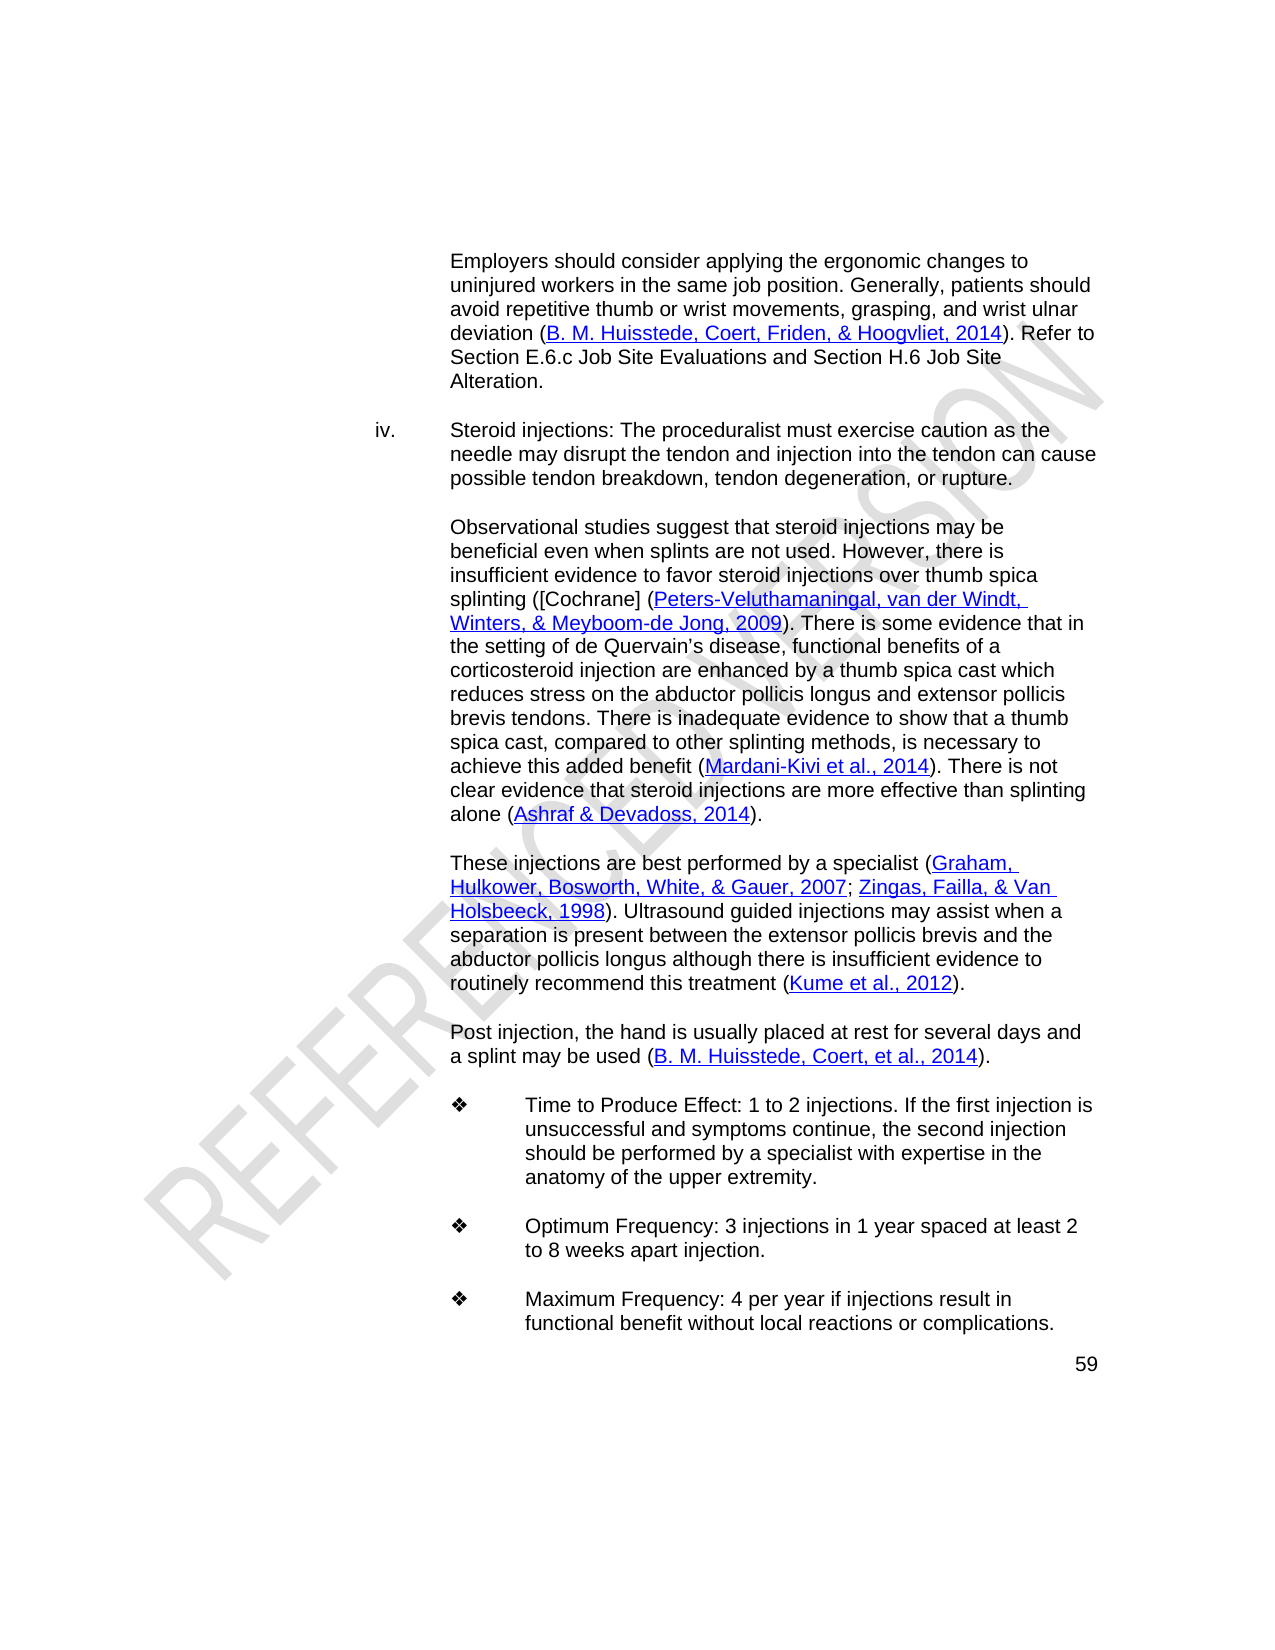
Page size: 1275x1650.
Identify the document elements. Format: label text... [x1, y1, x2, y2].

text Post injection, the hand is usually placed at rest for several days and a splint may be used (B. M. Huisstede, Coert, et al., 2014). [375, 1020, 1098, 1068]
text These injections are best performed by a specialist (Graham, Hulkower, Bosworth, White, & Gauer, 2007; Zingas, Failla, & Van Holsbeeck, 1998). Ultrasound guided injections may assist when a separation is present between the extensor pollicis brevis and the abductor pollicis longus although there is insufficient evidence to routinely recommend this treatment (Kume et al., 2012). [450, 851, 1098, 995]
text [450, 249, 1098, 393]
list Optimum Frequency: 3 injections in 1 year spaced at least 2 to 8 weeks apart injection. [450, 1213, 1098, 1261]
list Maximum Frequency: 4 per year if injections result in functional benefit without local reactions or complications. [450, 1286, 1098, 1334]
text Observational studies suggest that steroid injections may be beneficial even when splints are not used. However, there is insufficient evidence to favor steroid injections over thumb spica splinting ([Cochrane] (Peters-Veluthamaningal, van der Windt, Winters, & Meyboom-de Jong, 2009). There is some evidence that in the setting of de Quervain’s disease, functional benefits of a corticosteroid injection are enhanced by a thumb spica cast which reduces stress on the abductor pollicis longus and extensor pollicis brevis tendons. There is inadequate evidence to show that a thumb spica cast, compared to other splinting methods, is necessary to achieve this added benefit (Mardani-Kivi et al., 2014). There is not clear evidence that steroid injections are more effective than splinting alone (Ashraf & Devadoss, 2014). [450, 514, 1098, 826]
list Time to Produce Effect: 1 to 2 injections. If the first injection is unsuccessful and symptoms continue, the second injection should be performed by a specialist with expertise in the anatomy of the upper extremity. [450, 1093, 1098, 1188]
text iv. Steroid injections: The proceduralist must exercise caution as the needle may disrupt the tendon and injection into the tendon can cause possible tendon breakdown, tendon degeneration, or rupture. [375, 418, 1098, 489]
